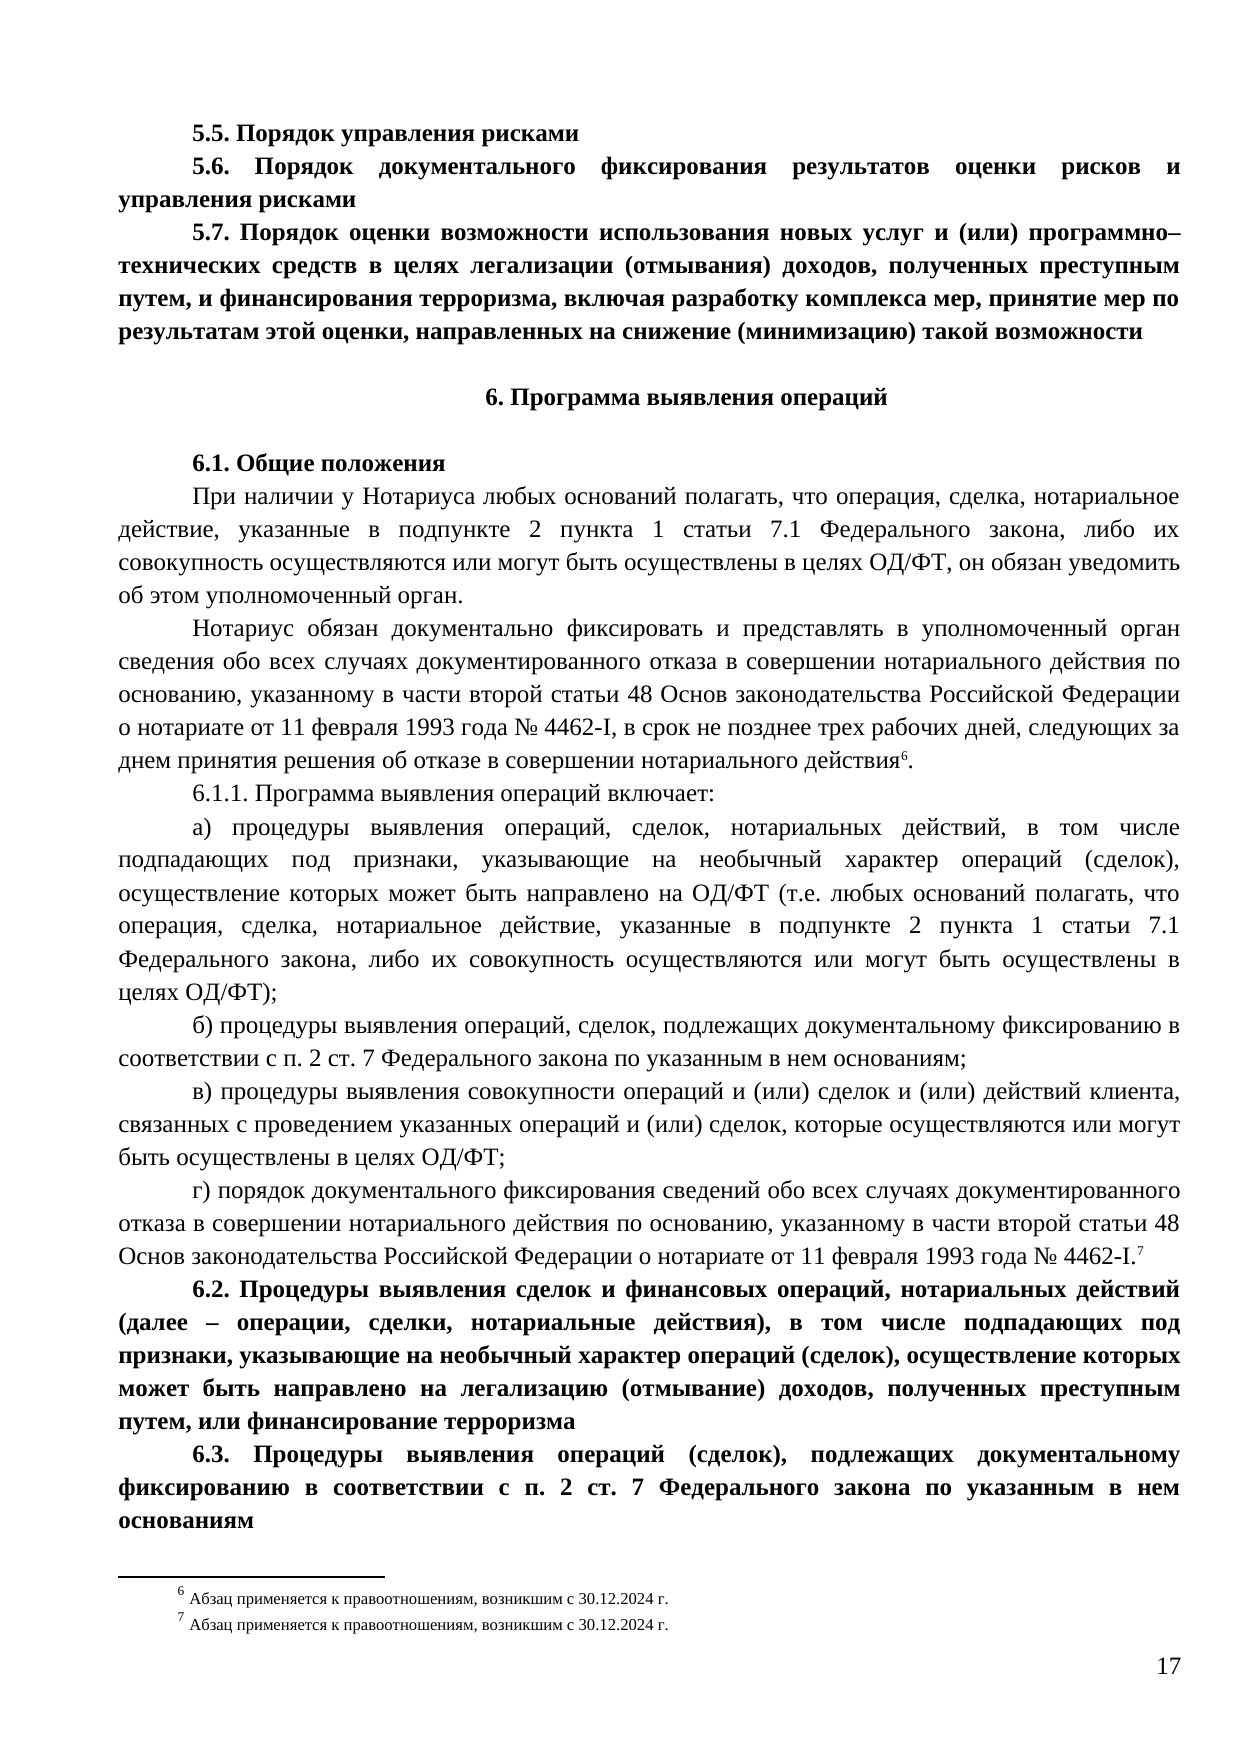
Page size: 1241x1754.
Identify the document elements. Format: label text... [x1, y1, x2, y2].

text 5.7. Порядок оценки возможности использования новых услуг и (или) программно–технических средств в целях легализации (отмывания) доходов, полученных преступным путем, и финансирования терроризма, включая разработку комплекса мер, принятие мер по результатам этой оценки, направленных на снижение (минимизацию) такой возможности [118, 217, 1181, 345]
text г) порядок документального фиксирования сведений обо всех случаях документированного отказа в совершении нотариального действия по основанию, указанному в части второй статьи 48 Основ законодательства Российской Федерации о нотариате от 11 февраля 1993 года № 4462-I. [118, 1175, 1181, 1269]
text 6.1. Общие положения [118, 448, 1181, 477]
text в) процедуры выявления совокупности операций и (или) сделок и (или) действий клиента, связанных с проведением указанных операций и (или) сделок, которые осуществляются или могут быть осуществлены в целях ОД/ФТ; [118, 1076, 1181, 1171]
text 5.5. Порядок управления рисками [118, 118, 1181, 147]
text б) процедуры выявления операций, сделок, подлежащих документальному фиксированию в соответствии с п. 2 ст. 7 Федерального закона по указанным в нем основаниям; [118, 1010, 1181, 1071]
text а) процедуры выявления операций, сделок, нотариальных действий, в том числе подпадающих под признаки, указывающие на необычный характер операций (сделок), осуществление которых может быть направлено на ОД/ФТ (т.е. любых оснований полагать, что операция, сделка, нотариальное действие, указанные в подпункте 2 пункта 1 статьи 7.1 Федерального закона, либо их совокупность осуществляются или могут быть осуществлены в целях ОД/ФТ); [118, 812, 1181, 1005]
text При наличии у Нотариуса любых оснований полагать, что операция, сделка, нотариальное действие, указанные в подпункте 2 пункта 1 статьи 7.1 Федерального закона, либо их совокупность осуществляются или могут быть осуществлены в целях ОД/ФТ, он обязан уведомить об этом уполномоченный орган. [118, 481, 1181, 609]
text 5.6. Порядок документального фиксирования результатов оценки рисков и управления рисками [118, 151, 1181, 213]
text 6.3. Процедуры выявления операций (сделок), подлежащих документальному фиксированию в соответствии с п. 2 ст. 7 Федерального закона по указанным в нем основаниям [118, 1439, 1181, 1534]
text 6.1.1. Программа выявления операций включает: [118, 778, 1181, 807]
text Нотариус обязан документально фиксировать и представлять в уполномоченный орган сведения обо всех случаях документированного отказа в совершении нотариального действия по основанию, указанному в части второй статьи 48 Основ законодательства Российской Федерации о нотариате от 11 февраля 1993 года № 4462-I, в срок не позднее трех рабочих дней, следующих за днем принятия решения об отказе в совершении нотариального действия. [118, 613, 1181, 774]
text 6.2. Процедуры выявления сделок и финансовых операций, нотариальных действий (далее – операции, сделки, нотариальные действия), в том числе подпадающих под признаки, указывающие на необычный характер операций (сделок), осуществление которых может быть направлено на легализацию (отмывание) доходов, полученных преступным путем, или финансирование терроризма [118, 1274, 1181, 1435]
subtitle 6. Программа выявления операций [118, 382, 1181, 411]
